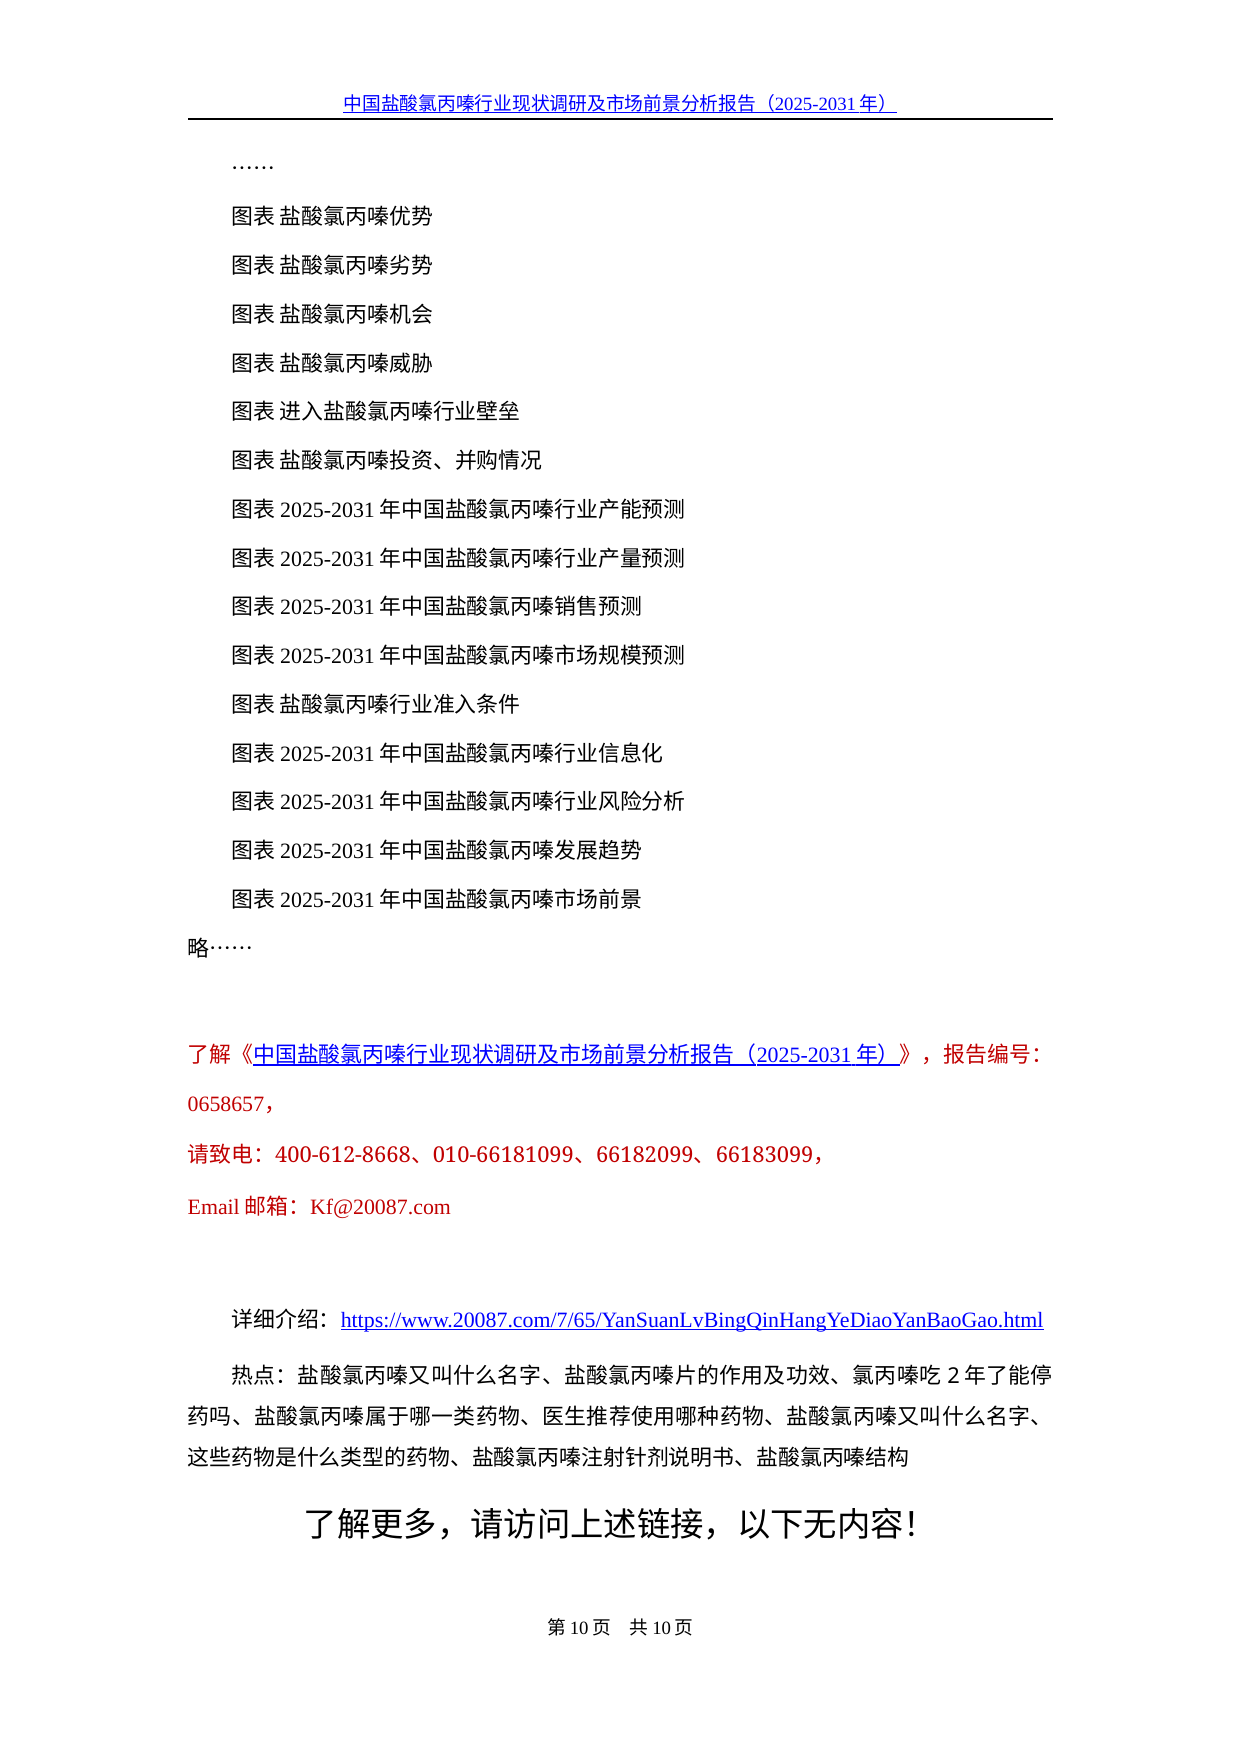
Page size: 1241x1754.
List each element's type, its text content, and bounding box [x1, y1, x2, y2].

title 了解更多，请访问上述链接，以下无内容！ [187, 1489, 1053, 1554]
text 请致电：400-612-8668、010-66181099、66182099、66183099， [187, 1137, 1053, 1169]
text Email邮箱：Kf@20087.com [187, 1188, 1053, 1221]
text 了解《中国盐酸氯丙嗪行业现状调研及市场前景分析报告（2025-2031年）》，报告编号：0658657， [187, 1037, 1053, 1118]
text 详细介绍：https://www.20087.com/7/65/YanSuanLvBingQinHangYeDiaoYanBaoGao.html [187, 1301, 1053, 1334]
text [187, 150, 1053, 963]
text 热点：盐酸氯丙嗪又叫什么名字、盐酸氯丙嗪片的作用及功效、氯丙嗪吃2年了能停药吗、盐酸氯丙嗪属于哪一类药物、医生推荐使用哪种药物、盐酸氯丙嗪又叫什么名字、这些药物是什么类型的药物、盐酸氯丙嗪注射针剂说明书、盐酸氯丙嗪结构 [187, 1358, 1053, 1472]
